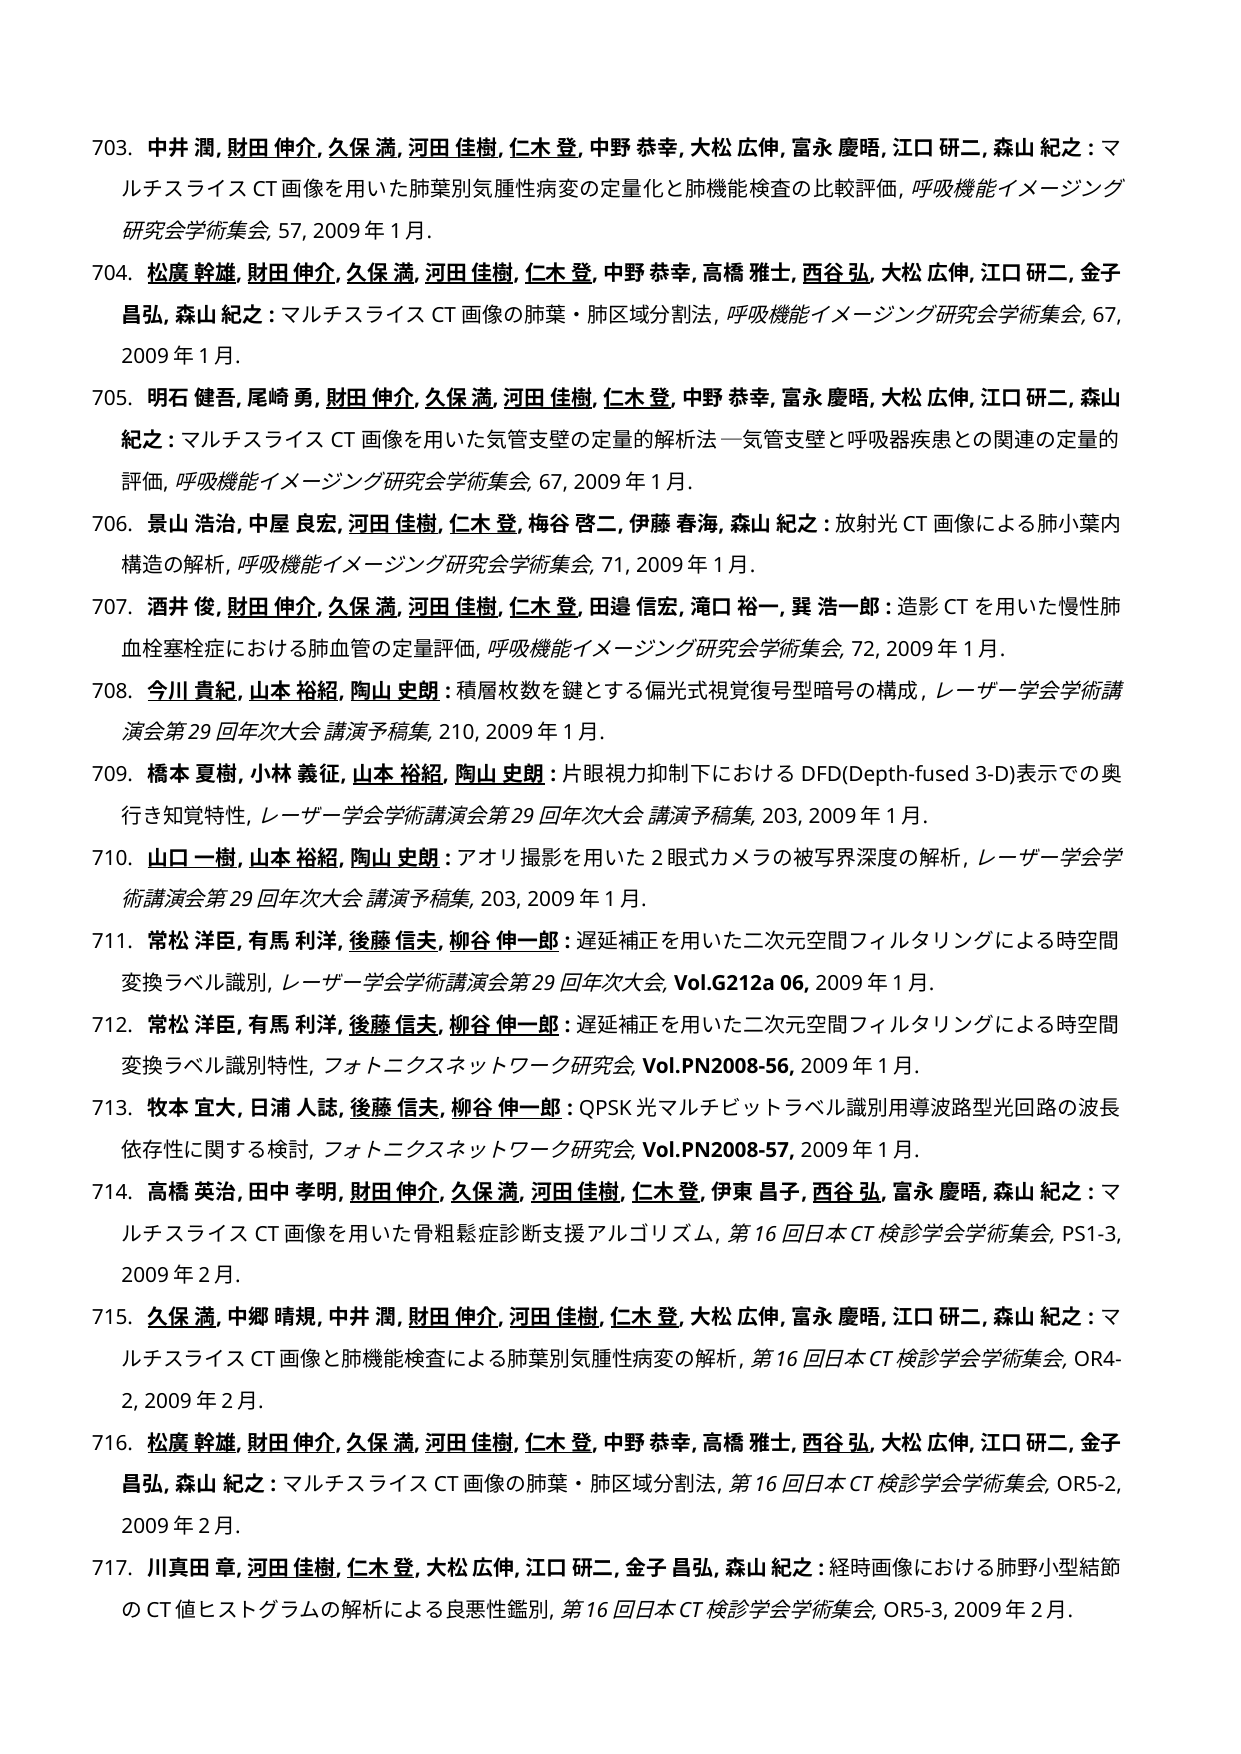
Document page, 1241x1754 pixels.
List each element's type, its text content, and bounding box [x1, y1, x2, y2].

list 酒井 俊, 財田 伸介, 久保 満, 河田 佳樹, 仁木 登, 田邉 信宏, 滝口 裕一, 巽 浩一郎 : 造影CT を用いた慢性肺血栓塞栓症における肺血管の定量評価, 呼吸機能イメージング研究会学術集会, 72, 2009年1月. [92, 584, 1122, 668]
list 松廣 幹雄, 財田 伸介, 久保 満, 河田 佳樹, 仁木 登, 中野 恭幸, 高橋 雅士, 西谷 弘, 大松 広伸, 江口 研二, 金子 昌弘, 森山 紀之 : マルチスライスCT 画像の肺葉・肺区域分割法, 呼吸機能イメージング研究会学術集会, 67, 2009年1月. [92, 250, 1122, 376]
list 今川 貴紀, 山本 裕紹, 陶山 史朗 : 積層枚数を鍵とする偏光式視覚復号型暗号の構成, レーザー学会学術講演会第29回年次大会 講演予稿集, 210, 2009年1月. [92, 668, 1122, 752]
list 牧本 宜大, 日浦 人誌, 後藤 信夫, 柳谷 伸一郎 : QPSK光マルチビットラベル識別用導波路型光回路の波長依存性に関する検討, フォトニクスネットワーク研究会, Vol.PN2008-57, 2009年1月. [92, 1086, 1122, 1169]
list 橋本 夏樹, 小林 義征, 山本 裕紹, 陶山 史朗 : 片眼視力抑制下におけるDFD(Depth-fused 3-D)表示での奥行き知覚特性, レーザー学会学術講演会第29回年次大会 講演予稿集, 203, 2009年1月. [92, 752, 1122, 835]
list 山口 一樹, 山本 裕紹, 陶山 史朗 : アオリ撮影を用いた2眼式カメラの被写界深度の解析, レーザー学会学術講演会第29回年次大会 講演予稿集, 203, 2009年1月. [92, 835, 1122, 919]
list 高橋 英治, 田中 孝明, 財田 伸介, 久保 満, 河田 佳樹, 仁木 登, 伊東 昌子, 西谷 弘, 富永 慶晤, 森山 紀之 : マルチスライスCT画像を用いた骨粗鬆症診断支援アルゴリズム, 第16回日本CT検診学会学術集会, PS1-3, 2009年2月. [92, 1169, 1122, 1295]
list 常松 洋臣, 有馬 利洋, 後藤 信夫, 柳谷 伸一郎 : 遅延補正を用いた二次元空間フィルタリングによる時空間変換ラベル識別特性, フォトニクスネットワーク研究会, Vol.PN2008-56, 2009年1月. [92, 1002, 1122, 1086]
list 中井 潤, 財田 伸介, 久保 満, 河田 佳樹, 仁木 登, 中野 恭幸, 大松 広伸, 富永 慶晤, 江口 研二, 森山 紀之 : マルチスライスCT画像を用いた肺葉別気腫性病変の定量化と肺機能検査の比較評価, 呼吸機能イメージング研究会学術集会, 57, 2009年1月. [92, 125, 1122, 250]
list 松廣 幹雄, 財田 伸介, 久保 満, 河田 佳樹, 仁木 登, 中野 恭幸, 高橋 雅士, 西谷 弘, 大松 広伸, 江口 研二, 金子 昌弘, 森山 紀之 : マルチスライスCT画像の肺葉・肺区域分割法, 第16回日本CT検診学会学術集会, OR5-2, 2009年2月. [92, 1420, 1122, 1545]
list 常松 洋臣, 有馬 利洋, 後藤 信夫, 柳谷 伸一郎 : 遅延補正を用いた二次元空間フィルタリングによる時空間変換ラベル識別, レーザー学会学術講演会第29回年次大会, Vol.G212a 06, 2009年1月. [92, 919, 1122, 1002]
list 川真田 章, 河田 佳樹, 仁木 登, 大松 広伸, 江口 研二, 金子 昌弘, 森山 紀之 : 経時画像における肺野小型結節のCT値ヒストグラムの解析による良悪性鑑別, 第16回日本CT検診学会学術集会, OR5-3, 2009年2月. [92, 1545, 1122, 1629]
list 景山 浩治, 中屋 良宏, 河田 佳樹, 仁木 登, 梅谷 啓二, 伊藤 春海, 森山 紀之 : 放射光CT 画像による肺小葉内構造の解析, 呼吸機能イメージング研究会学術集会, 71, 2009年1月. [92, 501, 1122, 584]
list 明石 健吾, 尾崎 勇, 財田 伸介, 久保 満, 河田 佳樹, 仁木 登, 中野 恭幸, 富永 慶晤, 大松 広伸, 江口 研二, 森山 紀之 : マルチスライスCT 画像を用いた気管支壁の定量的解析法 ─気管支壁と呼吸器疾患との関連の定量的評価, 呼吸機能イメージング研究会学術集会, 67, 2009年1月. [92, 376, 1122, 501]
list 久保 満, 中郷 晴規, 中井 潤, 財田 伸介, 河田 佳樹, 仁木 登, 大松 広伸, 富永 慶晤, 江口 研二, 森山 紀之 : マルチスライスCT画像と肺機能検査による肺葉別気腫性病変の解析, 第16回日本CT検診学会学術集会, OR4-2, 2009年2月. [92, 1295, 1122, 1420]
